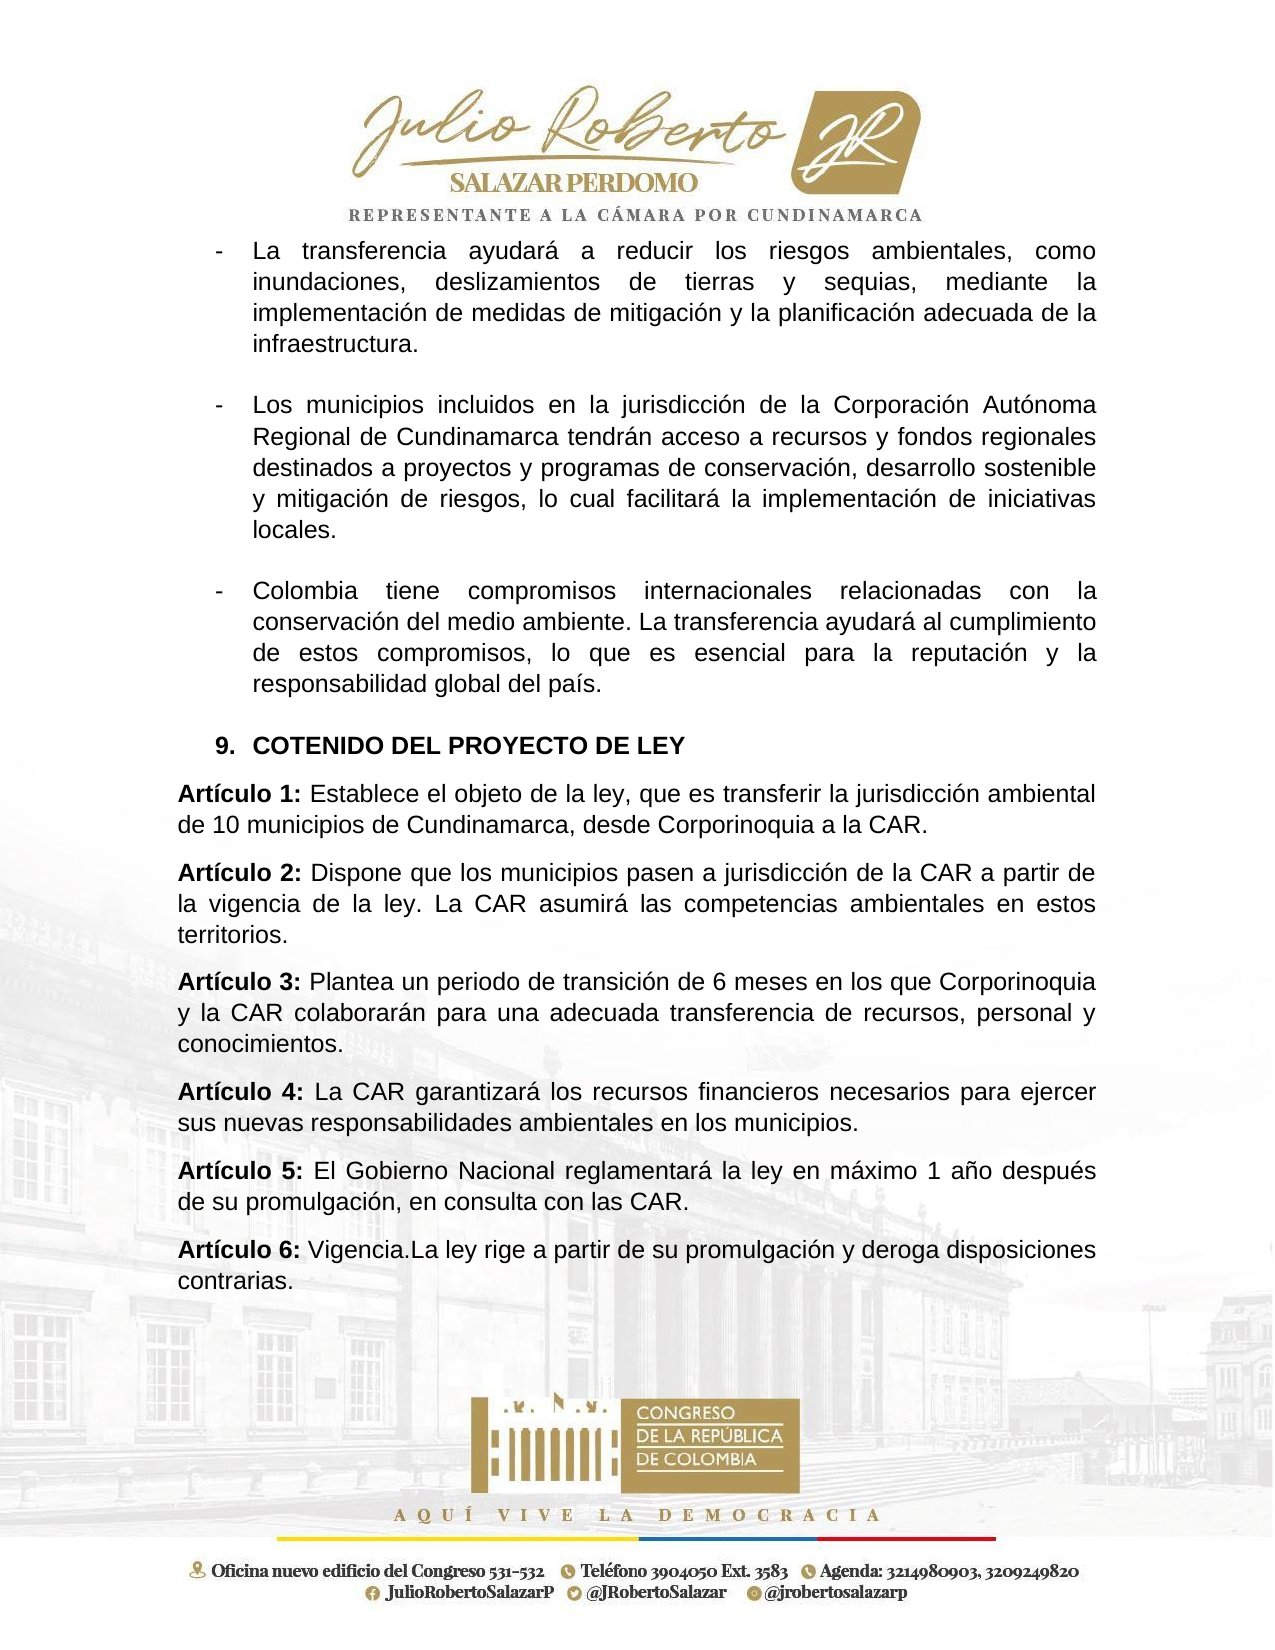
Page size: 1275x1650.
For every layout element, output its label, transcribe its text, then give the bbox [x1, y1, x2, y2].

text Artículo 1: Establece el objeto de la ley, que es transferir la jurisdicción ambiental de 10 municipios de Cundinamarca, desde Corporinoquia a la CAR. [177, 779, 1098, 838]
list Los municipios incluidos en la jurisdicción de la Corporación Autónoma Regional de Cundinamarca tendrán acceso a recursos y fondos regionales destinados a proyectos y programas de conservación, desarrollo sostenible y mitigación de riesgos, lo cual facilitará la implementación de iniciativas locales. [215, 391, 1098, 574]
text Artículo 6: Vigencia.La ley rige a partir de su promulgación y deroga disposiciones contrarias. [177, 1234, 1098, 1294]
list La transferencia ayudará a reducir los riesgos ambientales, como inundaciones, deslizamientos de tierras y sequias, mediante la implementación de medidas de mitigación y la planificación adecuada de la infraestructura. [215, 236, 1098, 388]
text Artículo 4: La CAR garantizará los recursos financieros necesarios para ejercer sus nuevas responsabilidades ambientales en los municipios. [177, 1077, 1098, 1137]
text Artículo 5: El Gobierno Nacional reglamentará la ley en máximo 1 año después de su promulgación, en consulta con las CAR. [177, 1156, 1098, 1216]
text Artículo 2: Dispone que los municipios pasen a jurisdicción de la CAR a partir de la vigencia de la ley. La CAR asumirá las competencias ambientales en estos territorios. [177, 857, 1098, 948]
text Artículo 3: Plantea un periodo de transición de 6 meses en los que Corporinoquia y la CAR colaborarán para una adecuada transferencia de recursos, personal y conocimientos. [177, 967, 1098, 1058]
picture [0, 0, 1273, 1647]
list COTENIDO DEL PROYECTO DE LEY [215, 731, 1098, 760]
list Colombia tiene compromisos internacionales relacionadas con la conservación del medio ambiente. La transferencia ayudará al cumplimiento de estos compromisos, lo que es esencial para la reputación y la responsabilidad global del país. [215, 576, 1098, 698]
